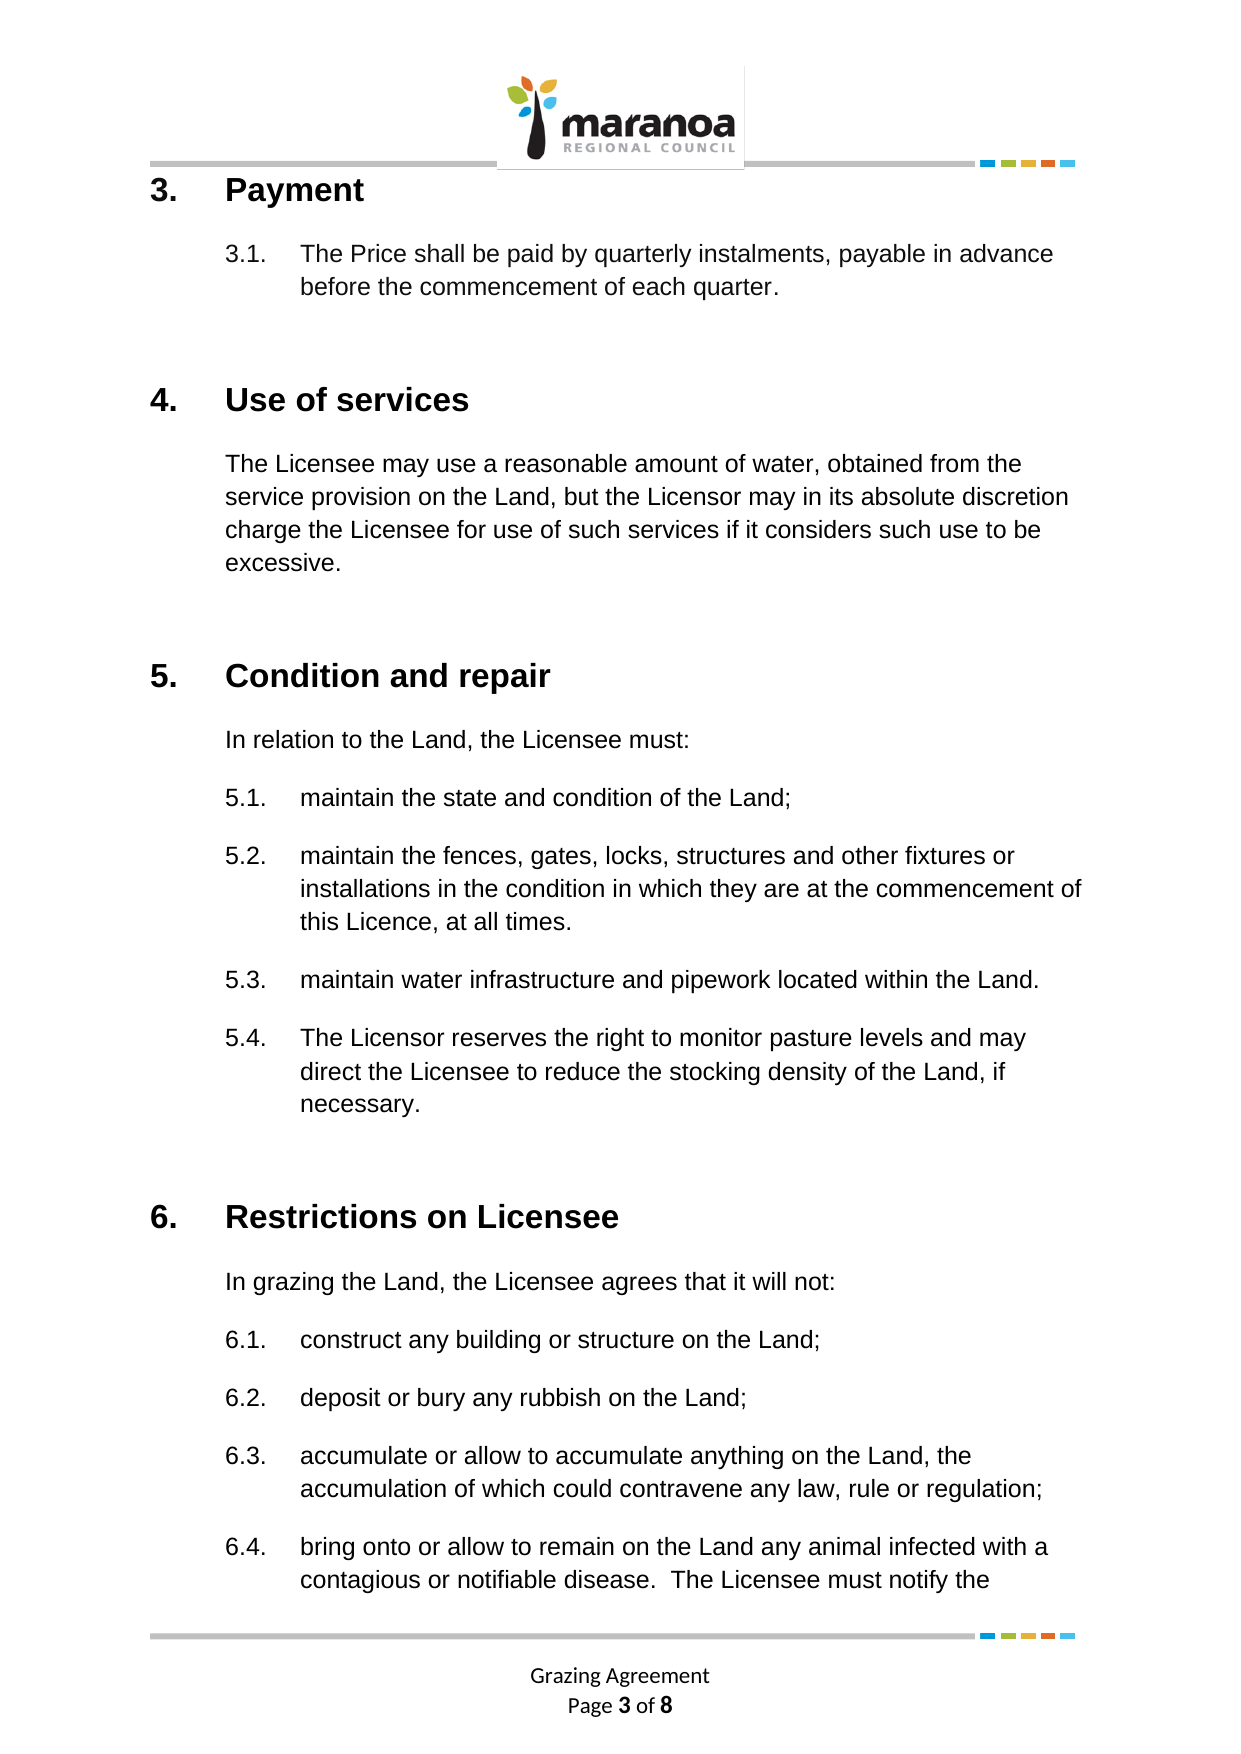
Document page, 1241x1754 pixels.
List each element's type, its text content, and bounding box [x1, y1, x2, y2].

text construct any building or structure on the Land; [225, 1325, 1090, 1353]
subtitle Use of services [150, 380, 1090, 418]
text accumulate or allow to accumulate anything on the Land, the accumulation of which could contravene any law, rule or regulation; [225, 1441, 1090, 1502]
text maintain water infrastructure and pipework located within the Land. [225, 965, 1090, 994]
text maintain the fences, gates, locks, structures and other fixtures or installations in the condition in which they are at the commencement of this Licence, at all times. [225, 841, 1090, 936]
text In grazing the Land, the Licensee agrees that it will not: [225, 1267, 1090, 1295]
subtitle Restrictions on Licensee [150, 1197, 1090, 1236]
subtitle Condition and repair [150, 656, 1090, 694]
subtitle Payment [150, 170, 1090, 208]
text In relation to the Land, the Licensee must: [225, 725, 1090, 754]
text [225, 1532, 1090, 1593]
text deposit or bury any rubbish on the Land; [225, 1383, 1090, 1411]
text maintain the state and condition of the Land; [225, 783, 1090, 812]
text The Price shall be paid by quarterly instalments, payable in advance before the commencement of each quarter. [225, 239, 1090, 301]
text The Licensee may use a reasonable amount of water, obtained from the service provision on the Land, but the Licensor may in its absolute discretion charge the Licensee for use of such services if it considers such use to be excessive. [225, 449, 1090, 577]
text The Licensor reserves the right to monitor pasture levels and may direct the Licensee to reduce the stocking density of the Land, if necessary. [225, 1023, 1090, 1118]
